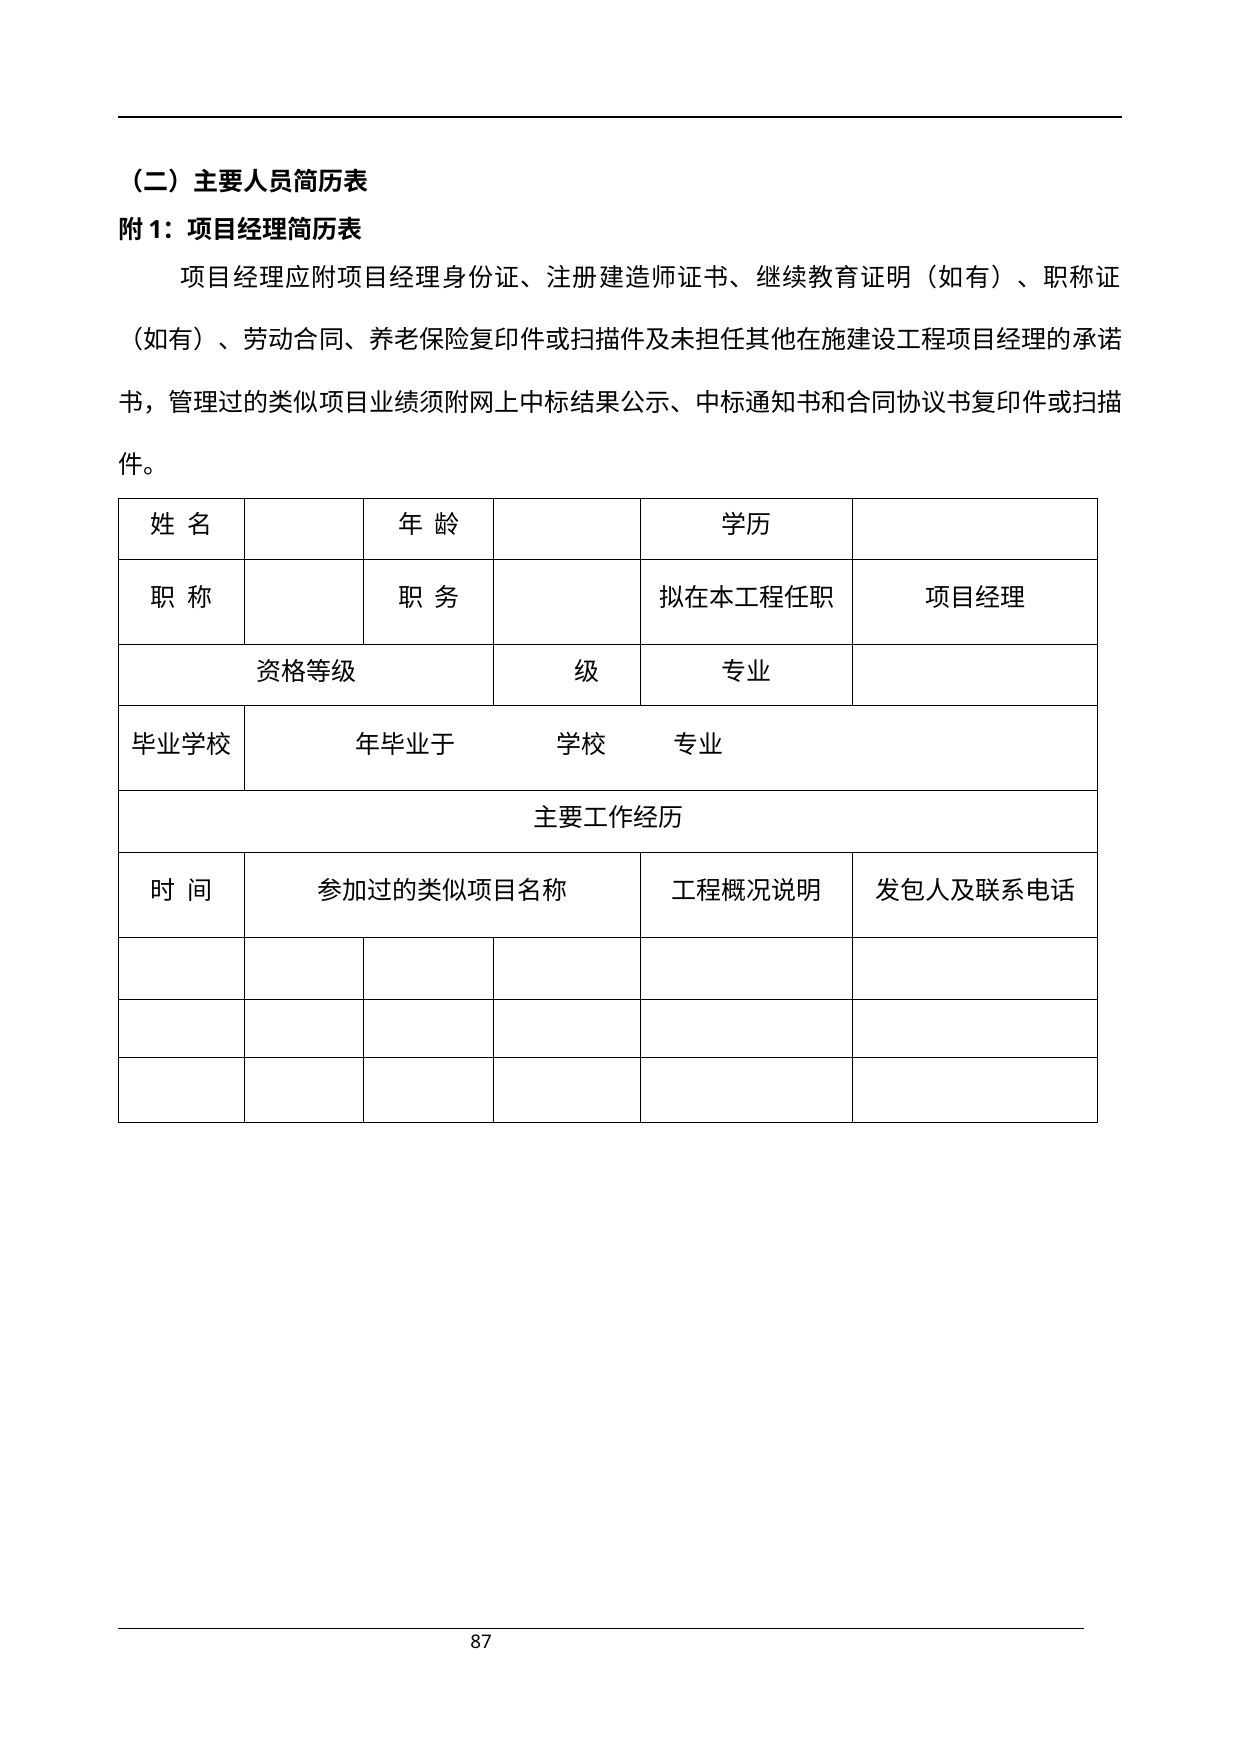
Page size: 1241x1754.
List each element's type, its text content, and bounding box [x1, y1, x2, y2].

table_cell 级 [494, 645, 640, 705]
table_cell [641, 938, 852, 999]
table_cell [245, 1000, 363, 1057]
table_cell 时 间 [119, 853, 244, 937]
text （二）主要人员简历表 [118, 155, 1122, 203]
table_header [494, 499, 640, 559]
table_cell [245, 938, 363, 999]
table_cell [364, 1058, 493, 1122]
table_cell [641, 1058, 852, 1122]
table_cell [853, 938, 1097, 999]
table_cell 职 务 [364, 560, 493, 644]
table_cell [364, 938, 493, 999]
table_cell [641, 1000, 852, 1057]
text 附1：项目经理简历表 [118, 203, 1122, 251]
table_cell 发包人及联系电话 [853, 853, 1097, 937]
table_cell 职 称 [119, 560, 244, 644]
table_cell 主要工作经历 [119, 791, 1097, 852]
table_cell 资格等级 [119, 645, 493, 705]
table_cell 项目经理 [853, 560, 1097, 644]
table_cell [245, 560, 363, 644]
table_header [245, 499, 363, 559]
table_cell 专业 [641, 645, 852, 705]
table_cell 年毕业于 学校 专业 [245, 706, 1097, 790]
table_cell [245, 1058, 363, 1122]
table_cell [853, 1058, 1097, 1122]
text 项目经理应附项目经理身份证、注册建造师证书、继续教育证明（如有）、职称证（如有）、劳动合同、养老保险复印件或扫描件及未担任其他在施建设工程项目经理的承诺书，管理过的类似项目业绩须附网上中标结果公示、中标通知书和合同协议书复印件或扫描件。 [118, 251, 1122, 487]
table_cell [494, 938, 640, 999]
table_cell [853, 645, 1097, 705]
table_cell [853, 1000, 1097, 1057]
table_cell [494, 560, 640, 644]
table_cell 毕业学校 [119, 706, 244, 790]
table_cell 工程概况说明 [641, 853, 852, 937]
table_cell [119, 938, 244, 999]
table_cell [364, 1000, 493, 1057]
table_header [853, 499, 1097, 559]
table_header 学历 [641, 499, 852, 559]
table_cell [119, 1058, 244, 1122]
table_header 姓 名 [119, 499, 244, 559]
table_cell 拟在本工程任职 [641, 560, 852, 644]
table_header 年 龄 [364, 499, 493, 559]
table_cell 参加过的类似项目名称 [245, 853, 640, 937]
table_cell [494, 1000, 640, 1057]
table_cell [494, 1058, 640, 1122]
table_cell [119, 1000, 244, 1057]
